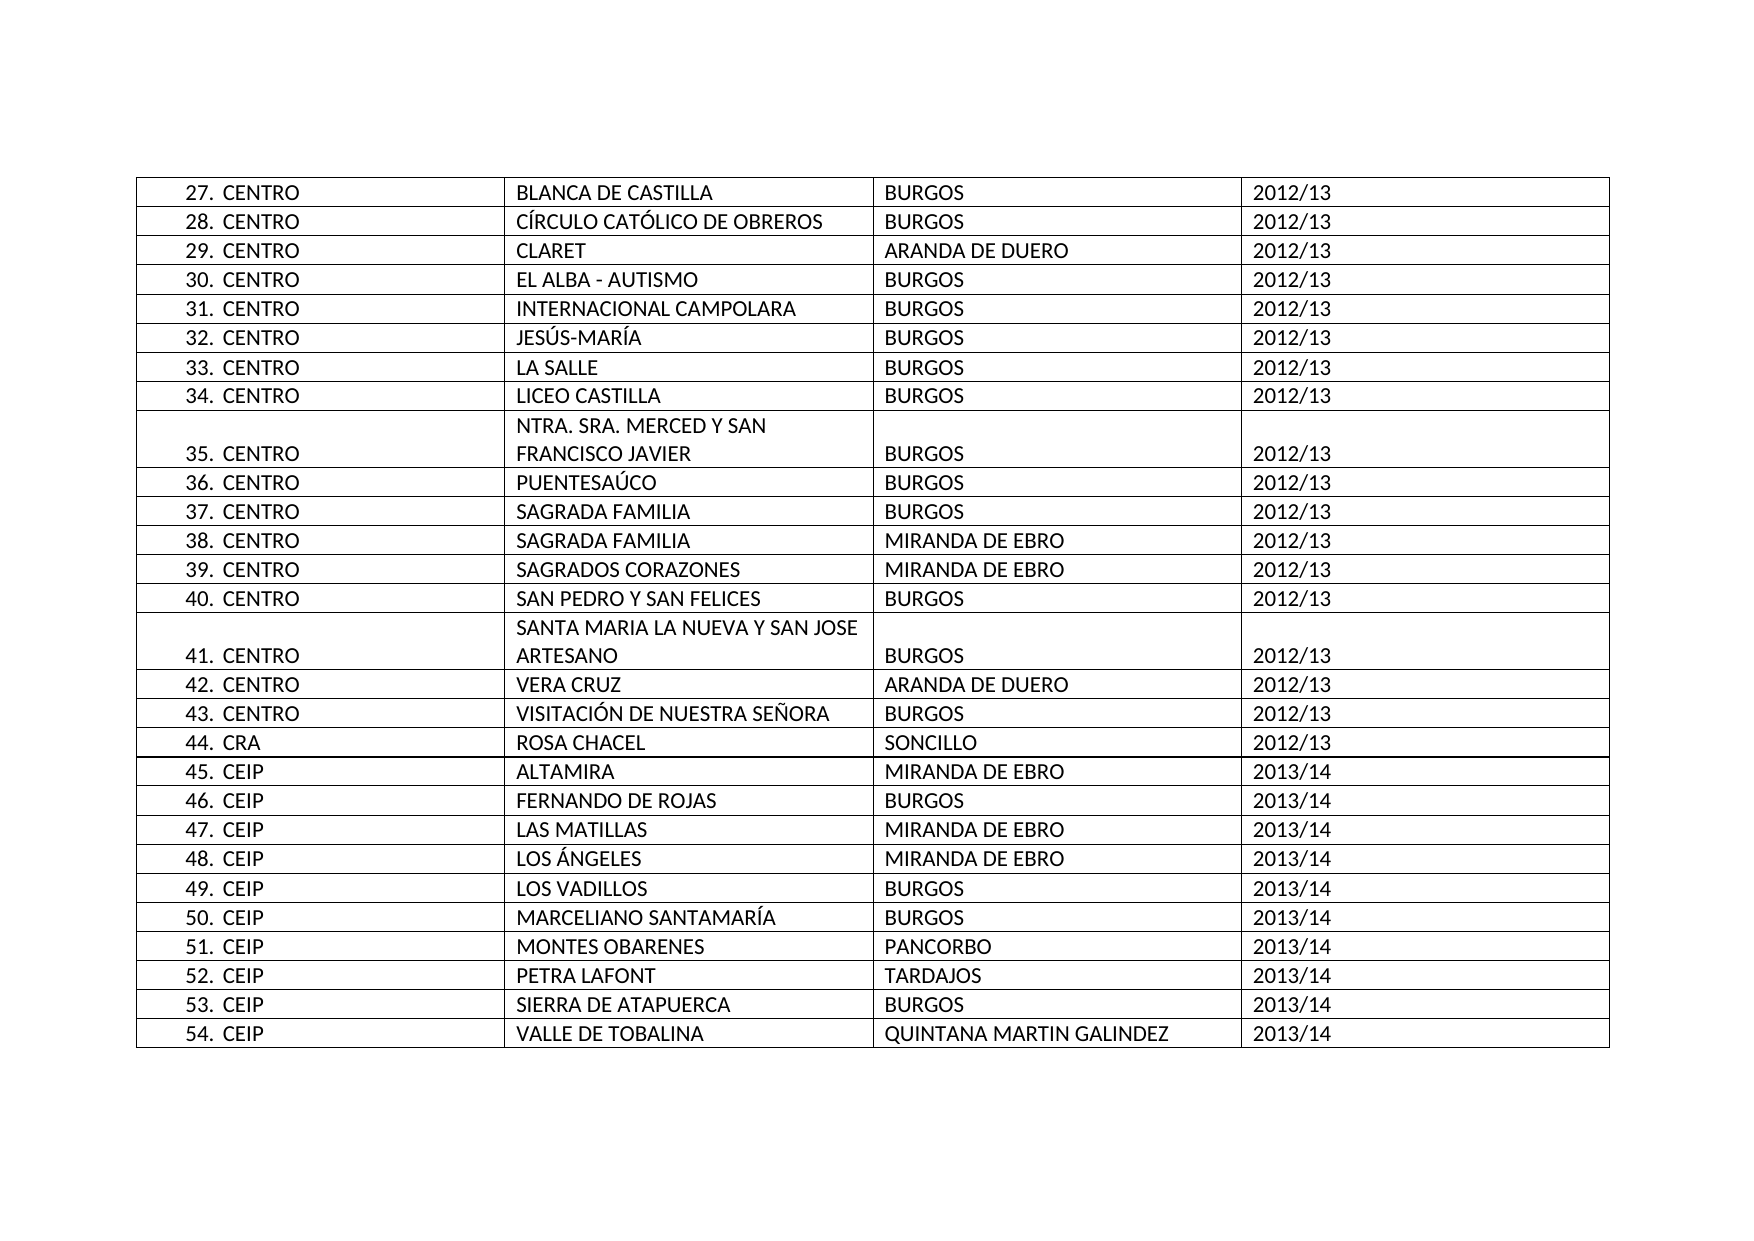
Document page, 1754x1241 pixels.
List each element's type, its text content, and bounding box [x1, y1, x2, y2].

table_cell 2012/13 [1242, 207, 1609, 235]
table_cell MIRANDA DE EBRO [874, 816, 1241, 843]
table_cell 2012/13 [1242, 728, 1609, 756]
table_cell BURGOS [874, 207, 1241, 235]
table_cell BURGOS [874, 265, 1241, 293]
table_cell MIRANDA DE EBRO [874, 758, 1241, 785]
table_cell 2012/13 [1242, 555, 1609, 583]
table_cell CEIP [137, 990, 504, 1018]
table_cell 2012/13 [1242, 699, 1609, 727]
table_cell 2012/13 [1242, 584, 1609, 612]
table_cell 2013/14 [1242, 903, 1609, 931]
table_cell 2012/13 [1242, 324, 1609, 352]
table_cell LOS ÁNGELES [505, 845, 873, 873]
table_cell CÍRCULO CATÓLICO DE OBREROS [505, 207, 873, 235]
table_cell CENTRO [137, 207, 504, 235]
table_cell BURGOS [874, 382, 1241, 410]
table_cell ARANDA DE DUERO [874, 236, 1241, 264]
table_cell SAGRADOS CORAZONES [505, 555, 873, 583]
table_cell 2013/14 [1242, 990, 1609, 1018]
table_cell 2013/14 [1242, 932, 1609, 960]
table_cell PUENTESAÚCO [505, 468, 873, 496]
table_cell INTERNACIONAL CAMPOLARA [505, 295, 873, 322]
table_cell CENTRO [137, 468, 504, 496]
table_cell BURGOS [874, 699, 1241, 727]
table_cell 2013/14 [1242, 845, 1609, 873]
table_cell BURGOS [874, 411, 1241, 467]
table_cell EL ALBA - AUTISMO [505, 265, 873, 293]
table_cell CENTRO [137, 584, 504, 612]
table_cell 2012/13 [1242, 526, 1609, 554]
table_cell SIERRA DE ATAPUERCA [505, 990, 873, 1018]
table_cell 2012/13 [1242, 295, 1609, 322]
table_cell CENTRO [137, 497, 504, 525]
table_cell FERNANDO DE ROJAS [505, 786, 873, 814]
table_cell MIRANDA DE EBRO [874, 555, 1241, 583]
table_cell ROSA CHACEL [505, 728, 873, 756]
table_cell TARDAJOS [874, 961, 1241, 989]
table_cell 2013/14 [1242, 961, 1609, 989]
table_cell CEIP [137, 816, 504, 843]
table_cell MIRANDA DE EBRO [874, 526, 1241, 554]
table_cell SAGRADA FAMILIA [505, 497, 873, 525]
table_cell 2012/13 [1242, 353, 1609, 381]
table_cell 2012/13 [1242, 265, 1609, 293]
table_cell CEIP [137, 903, 504, 931]
table_cell 2012/13 [1242, 670, 1609, 698]
table_cell CENTRO [137, 236, 504, 264]
table_cell CENTRO [137, 324, 504, 352]
table_cell 2012/13 [1242, 468, 1609, 496]
table_cell VALLE DE TOBALINA [505, 1019, 873, 1047]
table_cell CENTRO [137, 699, 504, 727]
table_cell 2012/13 [1242, 178, 1609, 206]
table_cell BURGOS [874, 324, 1241, 352]
table_cell 2013/14 [1242, 786, 1609, 814]
table_cell SONCILLO [874, 728, 1241, 756]
table_cell 2013/14 [1242, 758, 1609, 785]
table_cell LAS MATILLAS [505, 816, 873, 843]
table_cell 2013/14 [1242, 816, 1609, 843]
table_cell 2012/13 [1242, 497, 1609, 525]
table_cell CEIP [137, 786, 504, 814]
table_cell CEIP [137, 932, 504, 960]
table_cell 2012/13 [1242, 411, 1609, 467]
table_cell BURGOS [874, 178, 1241, 206]
table_cell SAGRADA FAMILIA [505, 526, 873, 554]
table_cell CENTRO [137, 555, 504, 583]
table_cell CLARET [505, 236, 873, 264]
table_cell CENTRO [137, 178, 504, 206]
table_cell VISITACIÓN DE NUESTRA SEÑORA [505, 699, 873, 727]
table_cell BURGOS [874, 874, 1241, 902]
table_cell CENTRO [137, 613, 504, 669]
table_cell 2012/13 [1242, 236, 1609, 264]
table_cell CEIP [137, 1019, 504, 1047]
table_cell CENTRO [137, 353, 504, 381]
table_cell BURGOS [874, 584, 1241, 612]
table_cell CENTRO [137, 295, 504, 322]
table_cell BURGOS [874, 468, 1241, 496]
table_cell CEIP [137, 874, 504, 902]
table_cell BURGOS [874, 497, 1241, 525]
table_cell BURGOS [874, 786, 1241, 814]
table_cell BURGOS [874, 295, 1241, 322]
table_cell 2012/13 [1242, 613, 1609, 669]
table_cell 2013/14 [1242, 874, 1609, 902]
table_cell JESÚS-MARÍA [505, 324, 873, 352]
table_cell MIRANDA DE EBRO [874, 845, 1241, 873]
table_cell ALTAMIRA [505, 758, 873, 785]
table_cell VERA CRUZ [505, 670, 873, 698]
table_cell CENTRO [137, 265, 504, 293]
table_cell CEIP [137, 758, 504, 785]
table_cell CRA [137, 728, 504, 756]
table_cell SAN PEDRO Y SAN FELICES [505, 584, 873, 612]
table_cell LICEO CASTILLA [505, 382, 873, 410]
table_cell BLANCA DE CASTILLA [505, 178, 873, 206]
table_cell CENTRO [137, 411, 504, 467]
table_cell QUINTANA MARTIN GALINDEZ [874, 1019, 1241, 1047]
table_cell CENTRO [137, 526, 504, 554]
table_cell ARANDA DE DUERO [874, 670, 1241, 698]
table_cell SANTA MARIA LA NUEVA Y SAN JOSE ARTESANO [505, 613, 873, 669]
table_cell BURGOS [874, 613, 1241, 669]
table_cell MARCELIANO SANTAMARÍA [505, 903, 873, 931]
table_cell 2012/13 [1242, 382, 1609, 410]
table_cell LOS VADILLOS [505, 874, 873, 902]
table_cell PETRA LAFONT [505, 961, 873, 989]
table_cell BURGOS [874, 990, 1241, 1018]
table_cell PANCORBO [874, 932, 1241, 960]
table_cell BURGOS [874, 353, 1241, 381]
table_cell MONTES OBARENES [505, 932, 873, 960]
table_cell LA SALLE [505, 353, 873, 381]
table_cell 2013/14 [1242, 1019, 1609, 1047]
table_cell CENTRO [137, 670, 504, 698]
table_cell CEIP [137, 845, 504, 873]
table_cell BURGOS [874, 903, 1241, 931]
table_cell CENTRO [137, 382, 504, 410]
table_cell CEIP [137, 961, 504, 989]
table_cell NTRA. SRA. MERCED Y SAN FRANCISCO JAVIER [505, 411, 873, 467]
